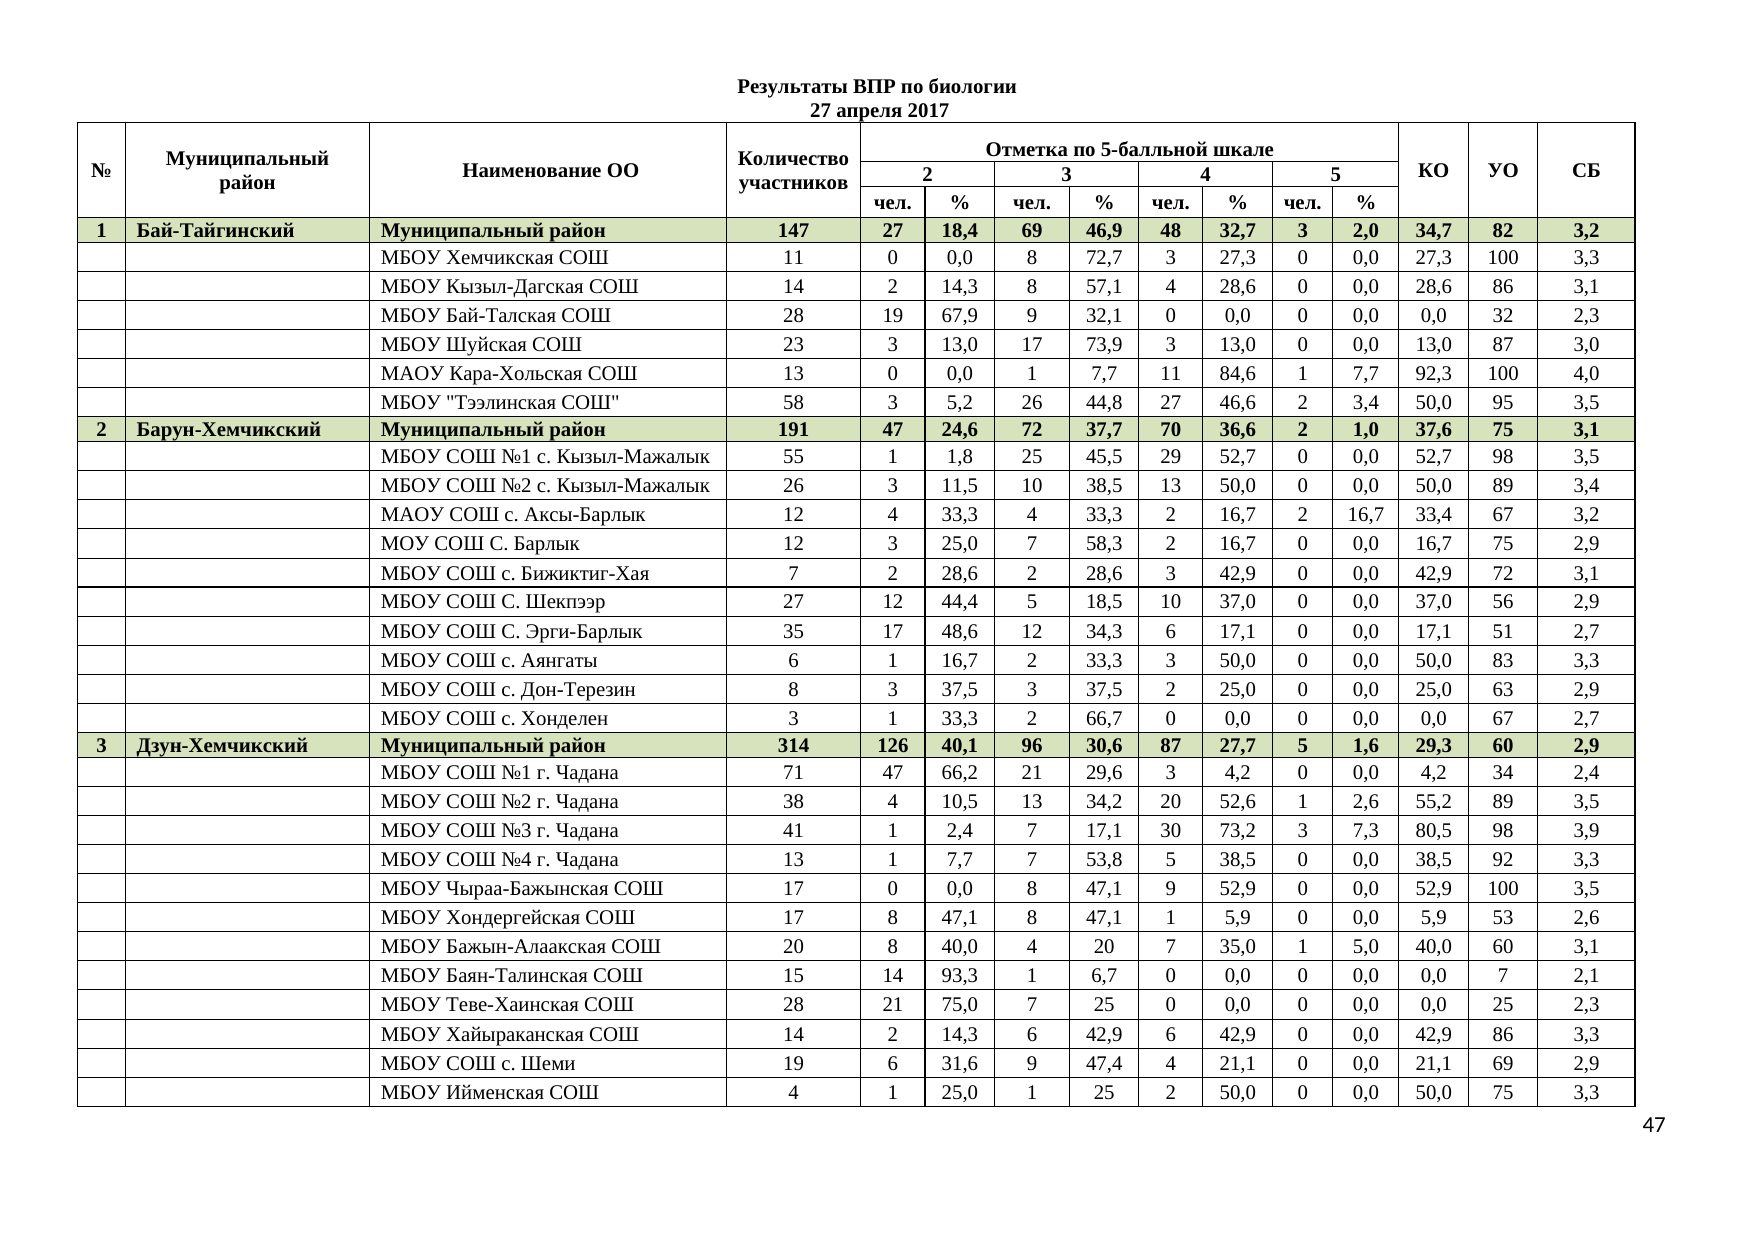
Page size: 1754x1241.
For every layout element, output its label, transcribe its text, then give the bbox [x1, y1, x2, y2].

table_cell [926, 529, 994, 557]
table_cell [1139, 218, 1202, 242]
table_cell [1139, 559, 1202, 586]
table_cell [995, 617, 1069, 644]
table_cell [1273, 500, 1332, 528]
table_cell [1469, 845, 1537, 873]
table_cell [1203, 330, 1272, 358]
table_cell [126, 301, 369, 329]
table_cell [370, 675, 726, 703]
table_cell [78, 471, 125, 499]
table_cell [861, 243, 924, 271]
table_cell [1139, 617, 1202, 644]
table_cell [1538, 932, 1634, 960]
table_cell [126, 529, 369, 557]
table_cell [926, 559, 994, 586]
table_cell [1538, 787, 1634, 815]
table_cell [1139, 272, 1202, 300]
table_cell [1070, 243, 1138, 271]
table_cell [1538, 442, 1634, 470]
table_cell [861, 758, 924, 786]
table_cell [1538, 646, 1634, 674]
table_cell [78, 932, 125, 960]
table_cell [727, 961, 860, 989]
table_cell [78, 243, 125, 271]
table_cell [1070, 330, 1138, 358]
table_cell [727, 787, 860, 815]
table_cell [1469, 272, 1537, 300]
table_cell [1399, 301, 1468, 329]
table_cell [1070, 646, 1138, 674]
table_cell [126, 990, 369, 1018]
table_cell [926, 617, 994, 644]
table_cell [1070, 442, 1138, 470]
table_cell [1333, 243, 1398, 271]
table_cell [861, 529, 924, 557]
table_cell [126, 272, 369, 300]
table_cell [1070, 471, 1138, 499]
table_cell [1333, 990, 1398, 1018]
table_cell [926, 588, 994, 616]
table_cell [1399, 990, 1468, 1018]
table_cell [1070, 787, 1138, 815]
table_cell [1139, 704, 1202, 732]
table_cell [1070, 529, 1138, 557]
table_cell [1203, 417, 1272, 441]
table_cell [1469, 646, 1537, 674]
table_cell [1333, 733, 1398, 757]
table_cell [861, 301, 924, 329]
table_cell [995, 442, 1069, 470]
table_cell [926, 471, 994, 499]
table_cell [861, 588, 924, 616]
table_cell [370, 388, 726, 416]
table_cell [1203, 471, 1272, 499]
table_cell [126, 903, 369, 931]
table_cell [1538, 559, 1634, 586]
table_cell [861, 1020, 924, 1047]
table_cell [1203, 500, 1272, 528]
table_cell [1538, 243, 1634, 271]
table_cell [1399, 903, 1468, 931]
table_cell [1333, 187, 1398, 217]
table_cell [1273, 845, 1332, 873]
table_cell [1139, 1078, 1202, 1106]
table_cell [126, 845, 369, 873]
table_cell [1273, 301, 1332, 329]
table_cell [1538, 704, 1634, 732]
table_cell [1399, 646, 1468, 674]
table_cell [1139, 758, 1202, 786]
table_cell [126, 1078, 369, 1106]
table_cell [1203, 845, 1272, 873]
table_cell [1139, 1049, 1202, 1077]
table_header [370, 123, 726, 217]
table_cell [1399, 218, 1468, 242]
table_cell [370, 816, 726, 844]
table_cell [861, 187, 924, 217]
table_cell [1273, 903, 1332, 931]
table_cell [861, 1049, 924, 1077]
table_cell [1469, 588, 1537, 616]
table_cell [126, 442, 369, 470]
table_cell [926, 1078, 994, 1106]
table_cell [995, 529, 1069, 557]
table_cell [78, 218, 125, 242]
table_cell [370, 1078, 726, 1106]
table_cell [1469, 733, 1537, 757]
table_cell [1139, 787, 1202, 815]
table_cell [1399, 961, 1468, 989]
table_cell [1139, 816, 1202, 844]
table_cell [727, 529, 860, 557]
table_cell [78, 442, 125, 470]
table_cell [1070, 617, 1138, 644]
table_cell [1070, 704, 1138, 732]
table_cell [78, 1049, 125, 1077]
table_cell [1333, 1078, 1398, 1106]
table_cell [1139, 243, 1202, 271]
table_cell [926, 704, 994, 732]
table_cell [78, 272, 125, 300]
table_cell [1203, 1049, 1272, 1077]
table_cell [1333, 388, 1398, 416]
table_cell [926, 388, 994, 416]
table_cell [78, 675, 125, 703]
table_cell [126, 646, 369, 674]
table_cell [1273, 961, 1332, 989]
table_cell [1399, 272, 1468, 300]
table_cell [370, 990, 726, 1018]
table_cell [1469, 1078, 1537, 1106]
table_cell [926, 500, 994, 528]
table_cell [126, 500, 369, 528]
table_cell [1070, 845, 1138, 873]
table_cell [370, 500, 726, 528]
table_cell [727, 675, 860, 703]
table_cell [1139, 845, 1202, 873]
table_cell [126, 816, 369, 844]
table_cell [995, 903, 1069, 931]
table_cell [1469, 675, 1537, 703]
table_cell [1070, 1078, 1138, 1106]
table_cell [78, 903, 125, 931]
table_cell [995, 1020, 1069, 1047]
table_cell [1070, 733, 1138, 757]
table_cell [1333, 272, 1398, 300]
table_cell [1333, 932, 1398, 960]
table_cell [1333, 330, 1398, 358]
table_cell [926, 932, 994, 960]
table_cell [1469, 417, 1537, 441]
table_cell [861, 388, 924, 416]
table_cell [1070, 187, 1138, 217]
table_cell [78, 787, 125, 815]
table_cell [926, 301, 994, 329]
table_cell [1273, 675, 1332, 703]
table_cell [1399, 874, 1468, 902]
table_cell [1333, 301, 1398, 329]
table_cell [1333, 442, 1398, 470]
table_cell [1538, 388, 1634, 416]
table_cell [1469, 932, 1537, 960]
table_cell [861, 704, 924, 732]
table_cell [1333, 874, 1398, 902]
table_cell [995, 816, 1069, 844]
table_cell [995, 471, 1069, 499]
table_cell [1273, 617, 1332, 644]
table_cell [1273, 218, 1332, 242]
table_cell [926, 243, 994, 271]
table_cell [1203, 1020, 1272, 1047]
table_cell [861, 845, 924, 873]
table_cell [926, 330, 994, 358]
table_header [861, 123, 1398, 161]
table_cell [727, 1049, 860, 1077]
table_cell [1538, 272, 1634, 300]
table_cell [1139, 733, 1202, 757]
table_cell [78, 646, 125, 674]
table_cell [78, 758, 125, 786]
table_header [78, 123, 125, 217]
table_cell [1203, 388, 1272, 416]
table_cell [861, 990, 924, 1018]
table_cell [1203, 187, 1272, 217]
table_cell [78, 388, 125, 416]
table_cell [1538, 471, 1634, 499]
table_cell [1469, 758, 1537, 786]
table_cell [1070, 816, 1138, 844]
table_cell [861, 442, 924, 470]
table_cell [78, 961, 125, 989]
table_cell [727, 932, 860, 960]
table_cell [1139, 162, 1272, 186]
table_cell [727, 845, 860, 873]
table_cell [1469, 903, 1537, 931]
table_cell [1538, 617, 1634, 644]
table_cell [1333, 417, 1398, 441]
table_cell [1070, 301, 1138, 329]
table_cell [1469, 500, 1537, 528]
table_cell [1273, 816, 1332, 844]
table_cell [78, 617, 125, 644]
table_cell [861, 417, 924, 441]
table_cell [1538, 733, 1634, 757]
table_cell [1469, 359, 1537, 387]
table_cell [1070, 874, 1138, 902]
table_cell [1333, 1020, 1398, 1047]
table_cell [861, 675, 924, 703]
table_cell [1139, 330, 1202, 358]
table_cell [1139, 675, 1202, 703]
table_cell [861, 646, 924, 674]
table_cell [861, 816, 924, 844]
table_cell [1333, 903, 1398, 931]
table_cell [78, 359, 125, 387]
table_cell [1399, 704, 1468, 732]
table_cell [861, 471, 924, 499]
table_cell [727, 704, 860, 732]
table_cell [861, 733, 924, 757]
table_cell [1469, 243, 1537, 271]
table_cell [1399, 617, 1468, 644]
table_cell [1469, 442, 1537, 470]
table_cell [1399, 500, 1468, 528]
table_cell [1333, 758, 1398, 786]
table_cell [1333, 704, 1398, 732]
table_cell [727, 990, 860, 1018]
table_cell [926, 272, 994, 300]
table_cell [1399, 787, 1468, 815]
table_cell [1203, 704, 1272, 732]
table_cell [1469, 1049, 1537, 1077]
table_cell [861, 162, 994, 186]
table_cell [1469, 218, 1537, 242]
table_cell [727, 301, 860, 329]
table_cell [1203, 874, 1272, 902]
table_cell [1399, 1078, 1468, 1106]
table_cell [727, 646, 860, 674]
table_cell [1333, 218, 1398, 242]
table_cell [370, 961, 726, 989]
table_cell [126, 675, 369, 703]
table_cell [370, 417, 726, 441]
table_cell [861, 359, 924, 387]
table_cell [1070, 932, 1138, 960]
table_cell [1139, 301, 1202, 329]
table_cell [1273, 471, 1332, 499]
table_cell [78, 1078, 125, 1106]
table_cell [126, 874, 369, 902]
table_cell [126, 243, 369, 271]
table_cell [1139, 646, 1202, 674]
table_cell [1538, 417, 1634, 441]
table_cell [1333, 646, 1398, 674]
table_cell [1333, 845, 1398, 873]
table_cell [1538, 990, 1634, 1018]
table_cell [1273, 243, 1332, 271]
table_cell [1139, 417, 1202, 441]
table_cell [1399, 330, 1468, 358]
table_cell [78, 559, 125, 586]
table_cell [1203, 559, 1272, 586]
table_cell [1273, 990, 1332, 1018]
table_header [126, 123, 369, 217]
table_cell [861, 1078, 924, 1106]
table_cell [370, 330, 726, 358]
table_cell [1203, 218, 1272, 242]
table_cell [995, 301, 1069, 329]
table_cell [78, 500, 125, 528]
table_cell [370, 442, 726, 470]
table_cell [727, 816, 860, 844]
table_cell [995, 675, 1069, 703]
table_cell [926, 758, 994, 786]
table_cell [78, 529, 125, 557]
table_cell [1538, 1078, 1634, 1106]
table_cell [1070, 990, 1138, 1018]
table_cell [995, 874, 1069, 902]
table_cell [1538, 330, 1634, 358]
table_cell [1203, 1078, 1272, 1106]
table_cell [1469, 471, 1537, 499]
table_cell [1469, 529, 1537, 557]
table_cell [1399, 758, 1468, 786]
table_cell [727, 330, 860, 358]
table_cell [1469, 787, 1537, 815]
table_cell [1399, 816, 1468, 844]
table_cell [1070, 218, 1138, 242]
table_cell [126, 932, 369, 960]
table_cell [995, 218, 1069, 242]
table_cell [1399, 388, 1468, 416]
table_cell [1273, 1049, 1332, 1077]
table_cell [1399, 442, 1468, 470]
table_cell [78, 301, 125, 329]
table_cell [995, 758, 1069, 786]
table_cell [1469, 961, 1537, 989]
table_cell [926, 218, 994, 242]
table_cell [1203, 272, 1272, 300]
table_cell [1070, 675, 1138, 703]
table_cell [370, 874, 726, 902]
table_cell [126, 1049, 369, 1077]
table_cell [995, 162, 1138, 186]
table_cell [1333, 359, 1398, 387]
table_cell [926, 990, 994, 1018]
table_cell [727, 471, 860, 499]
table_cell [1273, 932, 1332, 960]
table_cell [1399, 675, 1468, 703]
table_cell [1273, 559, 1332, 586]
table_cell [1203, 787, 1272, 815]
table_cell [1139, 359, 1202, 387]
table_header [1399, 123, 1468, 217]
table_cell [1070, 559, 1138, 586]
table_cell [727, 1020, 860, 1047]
text 27 апреля 2017 [89, 98, 1665, 122]
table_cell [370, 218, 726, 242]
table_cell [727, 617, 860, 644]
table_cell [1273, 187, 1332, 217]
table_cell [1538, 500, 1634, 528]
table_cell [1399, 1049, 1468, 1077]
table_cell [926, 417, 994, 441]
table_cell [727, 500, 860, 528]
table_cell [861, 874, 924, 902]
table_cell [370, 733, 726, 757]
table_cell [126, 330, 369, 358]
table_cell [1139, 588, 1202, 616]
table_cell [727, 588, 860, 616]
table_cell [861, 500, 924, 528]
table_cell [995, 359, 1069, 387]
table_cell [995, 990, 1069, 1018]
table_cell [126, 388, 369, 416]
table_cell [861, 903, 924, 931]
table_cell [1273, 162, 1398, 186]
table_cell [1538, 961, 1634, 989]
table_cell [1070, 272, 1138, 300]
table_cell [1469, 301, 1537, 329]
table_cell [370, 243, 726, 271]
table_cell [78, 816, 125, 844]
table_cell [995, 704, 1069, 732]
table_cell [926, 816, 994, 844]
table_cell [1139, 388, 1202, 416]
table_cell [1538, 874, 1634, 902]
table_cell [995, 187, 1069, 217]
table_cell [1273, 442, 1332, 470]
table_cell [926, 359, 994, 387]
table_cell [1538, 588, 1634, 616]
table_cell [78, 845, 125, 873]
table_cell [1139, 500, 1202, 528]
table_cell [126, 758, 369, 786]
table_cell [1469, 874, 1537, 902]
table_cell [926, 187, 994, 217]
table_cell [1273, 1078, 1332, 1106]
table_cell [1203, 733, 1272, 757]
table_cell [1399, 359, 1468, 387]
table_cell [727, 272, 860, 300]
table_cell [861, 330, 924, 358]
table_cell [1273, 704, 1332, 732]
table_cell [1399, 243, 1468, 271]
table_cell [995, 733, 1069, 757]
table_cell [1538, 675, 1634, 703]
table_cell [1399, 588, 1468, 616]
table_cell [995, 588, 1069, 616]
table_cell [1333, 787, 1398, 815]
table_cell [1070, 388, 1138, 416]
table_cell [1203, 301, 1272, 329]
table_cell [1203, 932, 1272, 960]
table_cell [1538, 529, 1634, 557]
text Результаты ВПР по биологии [89, 74, 1665, 98]
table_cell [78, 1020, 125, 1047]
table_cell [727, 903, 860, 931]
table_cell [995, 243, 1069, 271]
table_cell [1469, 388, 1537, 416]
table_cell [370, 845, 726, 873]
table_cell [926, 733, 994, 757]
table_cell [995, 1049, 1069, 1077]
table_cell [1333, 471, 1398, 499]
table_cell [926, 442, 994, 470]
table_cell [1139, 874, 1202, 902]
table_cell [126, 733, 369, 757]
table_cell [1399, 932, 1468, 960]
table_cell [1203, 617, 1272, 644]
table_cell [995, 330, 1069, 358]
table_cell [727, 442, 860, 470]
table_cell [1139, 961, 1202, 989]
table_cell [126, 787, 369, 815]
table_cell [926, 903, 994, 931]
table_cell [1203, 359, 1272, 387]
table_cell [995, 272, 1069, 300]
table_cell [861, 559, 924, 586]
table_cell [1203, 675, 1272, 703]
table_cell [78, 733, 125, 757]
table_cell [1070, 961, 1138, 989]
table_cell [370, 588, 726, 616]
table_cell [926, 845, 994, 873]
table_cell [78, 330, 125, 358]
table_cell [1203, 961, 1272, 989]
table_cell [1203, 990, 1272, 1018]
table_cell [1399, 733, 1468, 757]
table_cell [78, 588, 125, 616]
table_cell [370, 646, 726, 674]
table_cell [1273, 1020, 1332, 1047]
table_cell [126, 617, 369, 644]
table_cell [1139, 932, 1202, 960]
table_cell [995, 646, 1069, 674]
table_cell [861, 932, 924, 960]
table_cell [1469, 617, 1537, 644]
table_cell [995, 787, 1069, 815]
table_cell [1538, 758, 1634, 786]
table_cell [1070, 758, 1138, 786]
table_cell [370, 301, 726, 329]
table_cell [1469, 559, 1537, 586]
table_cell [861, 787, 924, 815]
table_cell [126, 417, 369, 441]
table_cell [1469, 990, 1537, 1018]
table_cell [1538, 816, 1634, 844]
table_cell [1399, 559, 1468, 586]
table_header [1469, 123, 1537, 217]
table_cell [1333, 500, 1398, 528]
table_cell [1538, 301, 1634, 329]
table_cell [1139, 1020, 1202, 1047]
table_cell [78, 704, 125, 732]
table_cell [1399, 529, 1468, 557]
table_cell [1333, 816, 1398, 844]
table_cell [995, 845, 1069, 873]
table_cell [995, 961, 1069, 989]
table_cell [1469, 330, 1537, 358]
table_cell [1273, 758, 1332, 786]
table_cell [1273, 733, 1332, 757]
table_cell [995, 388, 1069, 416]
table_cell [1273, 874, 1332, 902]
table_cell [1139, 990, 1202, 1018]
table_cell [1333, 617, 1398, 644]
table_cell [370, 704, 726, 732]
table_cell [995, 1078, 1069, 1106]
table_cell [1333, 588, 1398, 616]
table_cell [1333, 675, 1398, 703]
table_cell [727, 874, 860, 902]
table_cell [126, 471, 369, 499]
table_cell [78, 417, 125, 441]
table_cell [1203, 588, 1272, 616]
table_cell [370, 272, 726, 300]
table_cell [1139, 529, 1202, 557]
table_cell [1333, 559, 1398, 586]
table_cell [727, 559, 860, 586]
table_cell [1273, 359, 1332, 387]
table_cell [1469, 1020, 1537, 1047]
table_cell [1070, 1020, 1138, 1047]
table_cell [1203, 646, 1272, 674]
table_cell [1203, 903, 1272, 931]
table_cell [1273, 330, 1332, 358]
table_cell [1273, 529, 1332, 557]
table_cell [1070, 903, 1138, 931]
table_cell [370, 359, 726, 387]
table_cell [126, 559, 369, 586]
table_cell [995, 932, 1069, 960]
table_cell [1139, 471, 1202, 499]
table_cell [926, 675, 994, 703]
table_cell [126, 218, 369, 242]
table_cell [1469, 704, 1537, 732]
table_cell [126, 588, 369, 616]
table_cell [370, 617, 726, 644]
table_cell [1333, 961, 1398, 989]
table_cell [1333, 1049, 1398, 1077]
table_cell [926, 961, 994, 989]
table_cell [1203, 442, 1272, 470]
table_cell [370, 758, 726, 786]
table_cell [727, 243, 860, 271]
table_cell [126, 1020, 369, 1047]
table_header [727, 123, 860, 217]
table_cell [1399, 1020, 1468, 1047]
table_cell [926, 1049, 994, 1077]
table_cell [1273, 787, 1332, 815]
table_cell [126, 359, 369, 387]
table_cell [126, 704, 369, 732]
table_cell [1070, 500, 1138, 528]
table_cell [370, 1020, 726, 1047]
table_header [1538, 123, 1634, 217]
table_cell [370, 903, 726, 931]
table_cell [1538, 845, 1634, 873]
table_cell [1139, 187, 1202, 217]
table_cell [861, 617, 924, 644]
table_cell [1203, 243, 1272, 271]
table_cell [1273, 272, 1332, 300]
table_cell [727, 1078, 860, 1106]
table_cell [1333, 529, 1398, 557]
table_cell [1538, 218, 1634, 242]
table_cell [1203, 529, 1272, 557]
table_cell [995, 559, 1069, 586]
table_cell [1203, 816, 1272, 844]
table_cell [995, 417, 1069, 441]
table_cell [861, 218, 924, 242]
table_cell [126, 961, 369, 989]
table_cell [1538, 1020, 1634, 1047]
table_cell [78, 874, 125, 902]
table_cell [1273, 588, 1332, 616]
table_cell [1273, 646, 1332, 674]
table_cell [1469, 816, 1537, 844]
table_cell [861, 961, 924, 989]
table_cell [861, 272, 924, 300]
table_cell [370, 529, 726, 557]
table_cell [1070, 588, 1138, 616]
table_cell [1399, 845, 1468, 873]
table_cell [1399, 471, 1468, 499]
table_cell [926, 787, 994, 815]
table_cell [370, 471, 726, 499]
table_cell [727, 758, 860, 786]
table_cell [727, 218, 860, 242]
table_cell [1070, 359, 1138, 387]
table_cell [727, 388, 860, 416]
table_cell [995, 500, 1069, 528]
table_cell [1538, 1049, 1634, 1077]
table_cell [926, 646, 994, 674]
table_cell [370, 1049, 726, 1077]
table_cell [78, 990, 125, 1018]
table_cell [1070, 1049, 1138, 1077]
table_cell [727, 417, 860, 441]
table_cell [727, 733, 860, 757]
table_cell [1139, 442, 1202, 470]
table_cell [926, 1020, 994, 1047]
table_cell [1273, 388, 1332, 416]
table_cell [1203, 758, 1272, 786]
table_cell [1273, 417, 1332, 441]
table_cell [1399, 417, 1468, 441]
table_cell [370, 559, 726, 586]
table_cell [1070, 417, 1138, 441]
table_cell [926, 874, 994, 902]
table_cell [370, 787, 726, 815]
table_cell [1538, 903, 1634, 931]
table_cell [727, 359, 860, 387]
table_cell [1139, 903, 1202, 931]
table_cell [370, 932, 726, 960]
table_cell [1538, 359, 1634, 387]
